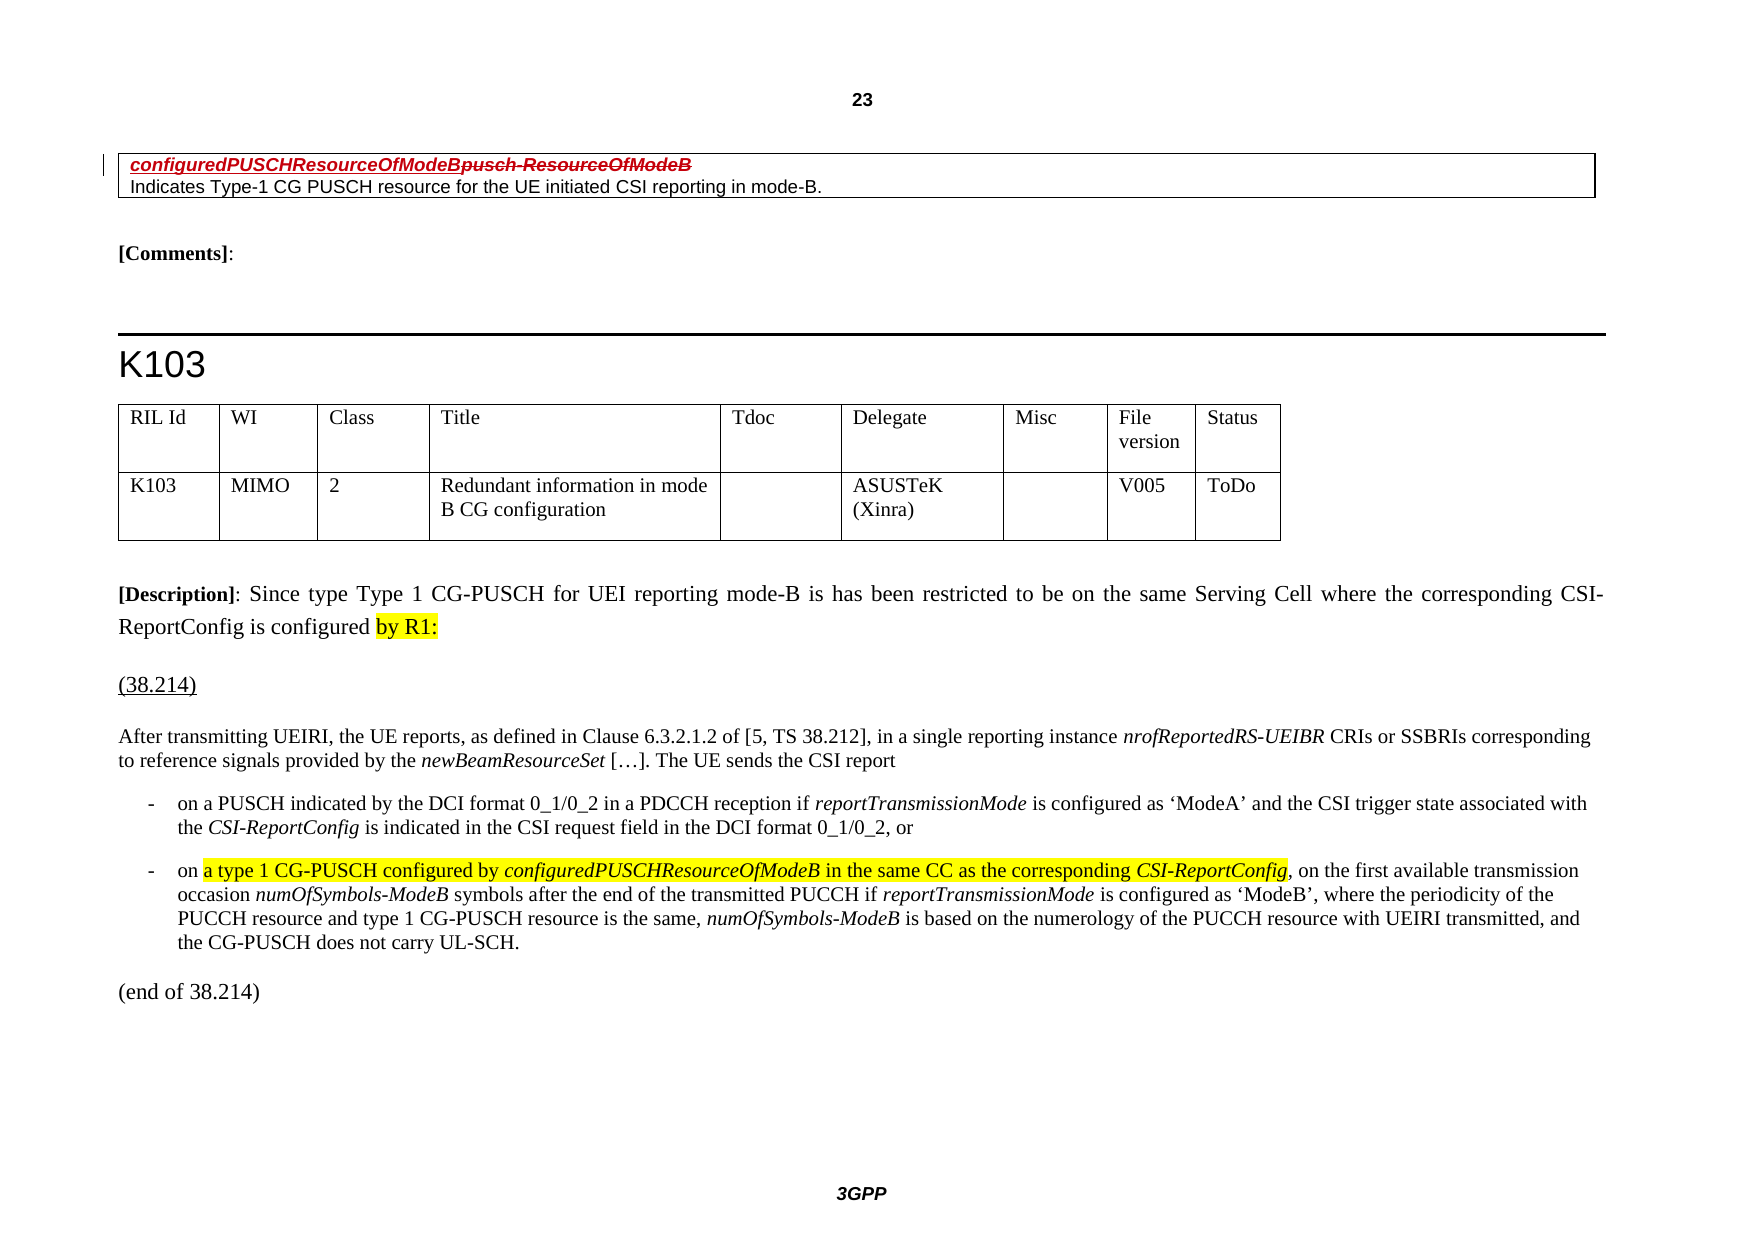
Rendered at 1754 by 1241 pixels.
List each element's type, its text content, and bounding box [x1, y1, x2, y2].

table_cell [1004, 473, 1107, 540]
table_header Class [318, 405, 429, 472]
table_cell MIMO [220, 473, 317, 540]
table_cell ToDo [1196, 473, 1280, 540]
table_header File version [1108, 405, 1195, 472]
subtitle K103 [118, 336, 1606, 385]
text After transmitting UEIRI, the UE reports, as defined in Clause 6.3.2.1.2 of [5, TS 38.212], in a single reporting instance nrofReportedRS-UEIBR CRIs or SSBRIs corresponding to reference signals provided by the newBeamResourceSet […]. The UE sends the CSI report [118, 724, 1606, 772]
table_header Tdoc [721, 405, 841, 472]
table_header WI [220, 405, 317, 472]
table_cell 2 [318, 473, 429, 540]
table_header Title [430, 405, 720, 472]
table_header Misc [1004, 405, 1107, 472]
text [Comments]: [118, 241, 1606, 265]
text - on a type 1 CG-PUSCH configured by configuredPUSCHResourceOfModeB in the same CC as the corresponding CSI-ReportConfig, on the first available transmission occasion numOfSymbols-ModeB symbols after the end of the transmitted PUCCH if reportTransmissionMode is configured as ‘ModeB’, where the periodicity of the PUCCH resource and type 1 CG-PUSCH resource is the same, numOfSymbols-ModeB is based on the numerology of the PUCCH resource with UEIRI transmitted, and the CG-PUSCH does not carry UL-SCH. [148, 858, 1606, 954]
table_header Delegate [842, 405, 1003, 472]
table_header Status [1196, 405, 1280, 472]
table_cell Redundant information in mode B CG configuration [430, 473, 720, 540]
text - on a PUSCH indicated by the DCI format 0_1/0_2 in a PDCCH reception if reportTransmissionMode is configured as ‘ModeA’ and the CSI trigger state associated with the CSI-ReportConfig is indicated in the CSI request field in the DCI format 0_1/0_2, or [148, 791, 1606, 839]
table_cell ASUSTeK (Xinra) [842, 473, 1003, 540]
text (38.214) [118, 666, 1606, 699]
text [Description]: Since type Type 1 CG-PUSCH for UEI reporting mode-B is has been restricted to be on the same Serving Cell where the corresponding CSI-ReportConfig is configured by R1: [118, 541, 1606, 641]
table_cell [721, 473, 841, 540]
table_cell K103 [119, 473, 219, 540]
text (end of 38.214) [118, 973, 1606, 1006]
table_header Indicates Type-1 CG PUSCH resource for the UE initiated CSI reporting in mode-B. [119, 154, 1594, 197]
table_header RIL Id [119, 405, 219, 472]
table_cell V005 [1108, 473, 1195, 540]
